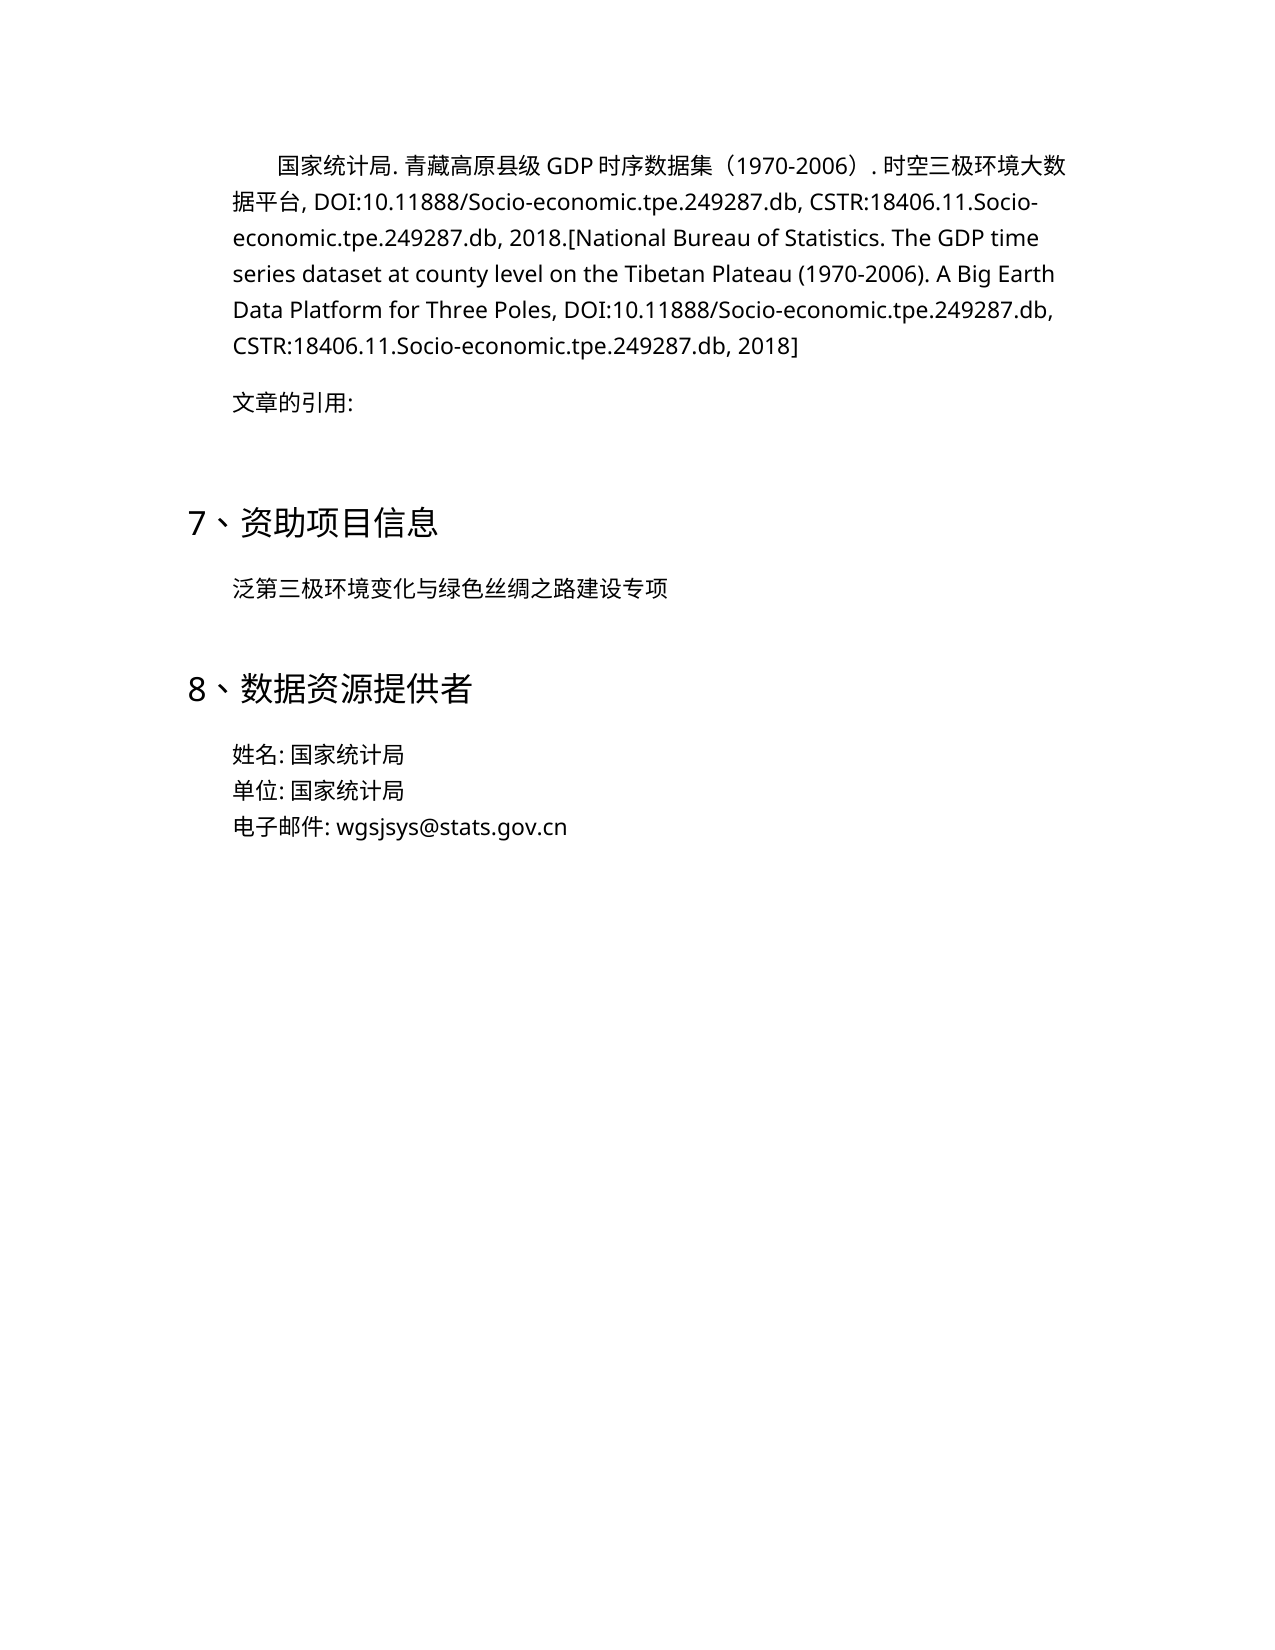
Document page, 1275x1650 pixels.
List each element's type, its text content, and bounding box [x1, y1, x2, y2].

text 7、资助项目信息 [187, 500, 1087, 545]
text 文章的引用: [232, 386, 1087, 418]
text 泛第三极环境变化与绿色丝绸之路建设专项 [232, 573, 1087, 640]
text 8、数据资源提供者 [187, 666, 1087, 711]
text 国家统计局. 青藏高原县级GDP时序数据集（1970-2006）. 时空三极环境大数据平台, DOI:10.11888/Socio-economic.tpe.249287.db, CSTR:18406.11.Socio-economic.tpe.249287.db, 2018.[National Bureau of Statistics. The GDP time series dataset at county level on the Tibetan Plateau (1970-2006). A Big Earth Data Platform for Three Poles, DOI:10.11888/Socio-economic.tpe.249287.db, CSTR:18406.11.Socio-economic.tpe.249287.db, 2018] [232, 150, 1087, 361]
text 姓名: 国家统计局 单位: 国家统计局 电子邮件: wgsjsys@stats.gov.cn [232, 739, 1087, 914]
